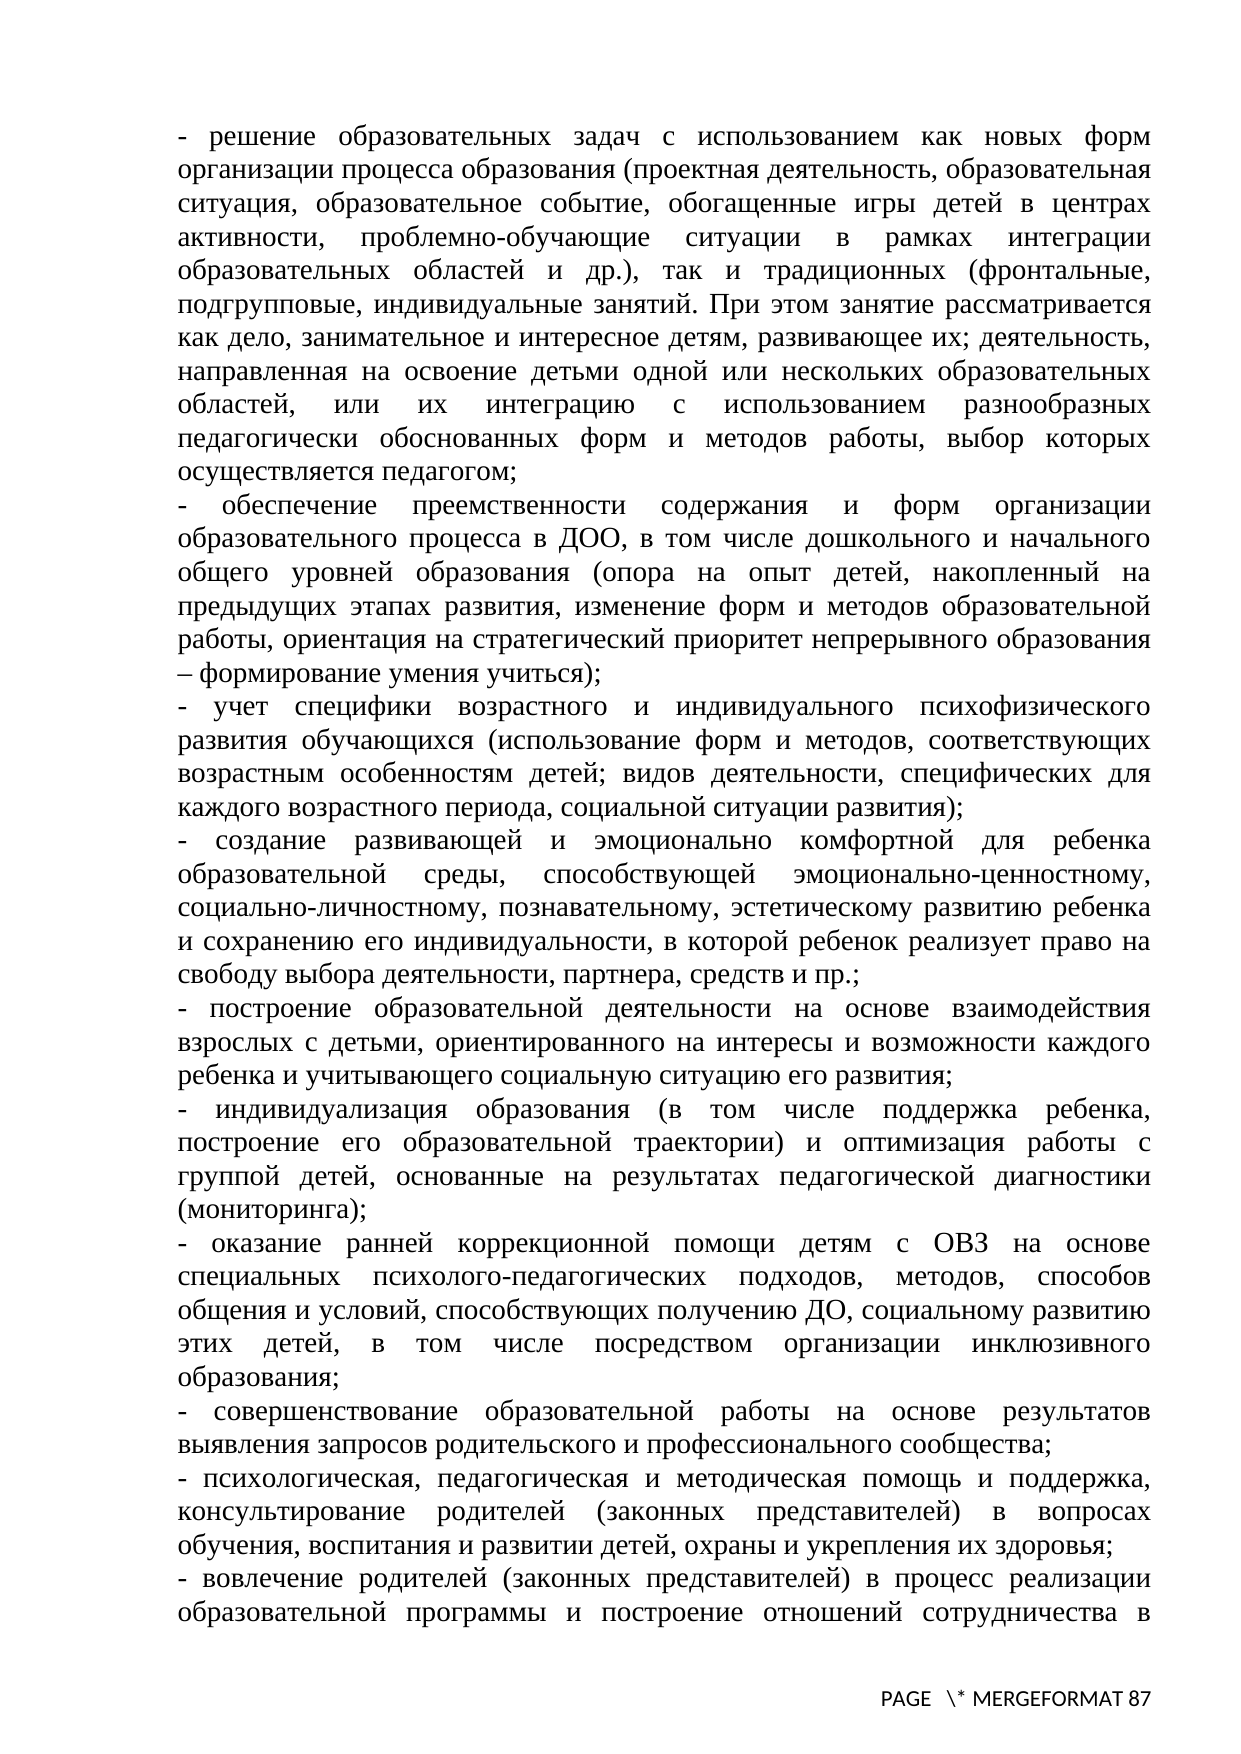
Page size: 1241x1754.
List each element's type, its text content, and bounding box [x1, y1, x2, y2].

text - индивидуализация образования (в том числе поддержка ребенка, построение его образовательной траектории) и оптимизация работы с группой детей, основанные на результатах педагогической диагностики (мониторинга); [177, 1091, 1152, 1225]
text - создание развивающей и эмоционально комфортной для ребенка образовательной среды, способствующей эмоционально-ценностному, социально-личностному, познавательному, эстетическому развитию ребенка и сохранению его индивидуальности, в которой ребенок реализует право на свободу выбора деятельности, партнера, средств и пр.; [177, 822, 1152, 990]
text - решение образовательных задач с использованием как новых форм организации процесса образования (проектная деятельность, образовательная ситуация, образовательное событие, обогащенные игры детей в центрах активности, проблемно-обучающие ситуации в рамках интеграции образовательных областей и др.), так и традиционных (фронтальные, подгрупповые, индивидуальные занятий. При этом занятие рассматривается как дело, занимательное и интересное детям, развивающее их; деятельность, направленная на освоение детьми одной или нескольких образовательных областей, или их интеграцию с использованием разнообразных педагогически обоснованных форм и методов работы, выбор которых осуществляется педагогом; [177, 118, 1152, 487]
text - оказание ранней коррекционной помощи детям с ОВЗ на основе специальных психолого-педагогических подходов, методов, способов общения и условий, способствующих получению ДО, социальному развитию этих детей, в том числе посредством организации инклюзивного образования; [177, 1225, 1152, 1393]
text - совершенствование образовательной работы на основе результатов выявления запросов родительского и профессионального сообщества; [177, 1393, 1152, 1460]
text - учет специфики возрастного и индивидуального психофизического развития обучающихся (использование форм и методов, соответствующих возрастным особенностям детей; видов деятельности, специфических для каждого возрастного периода, социальной ситуации развития); [177, 688, 1152, 822]
text - обеспечение преемственности содержания и форм организации образовательного процесса в ДОО, в том числе дошкольного и начального общего уровней образования (опора на опыт детей, накопленный на предыдущих этапах развития, изменение форм и методов образовательной работы, ориентация на стратегический приоритет непрерывного образования ‒ формирование умения учиться); [177, 487, 1152, 688]
text - психологическая, педагогическая и методическая помощь и поддержка, консультирование родителей (законных представителей) в вопросах обучения, воспитания и развитии детей, охраны и укрепления их здоровья; [177, 1460, 1152, 1560]
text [177, 1560, 1152, 1627]
text - построение образовательной деятельности на основе взаимодействия взрослых с детьми, ориентированного на интересы и возможности каждого ребенка и учитывающего социальную ситуацию его развития; [177, 990, 1152, 1091]
